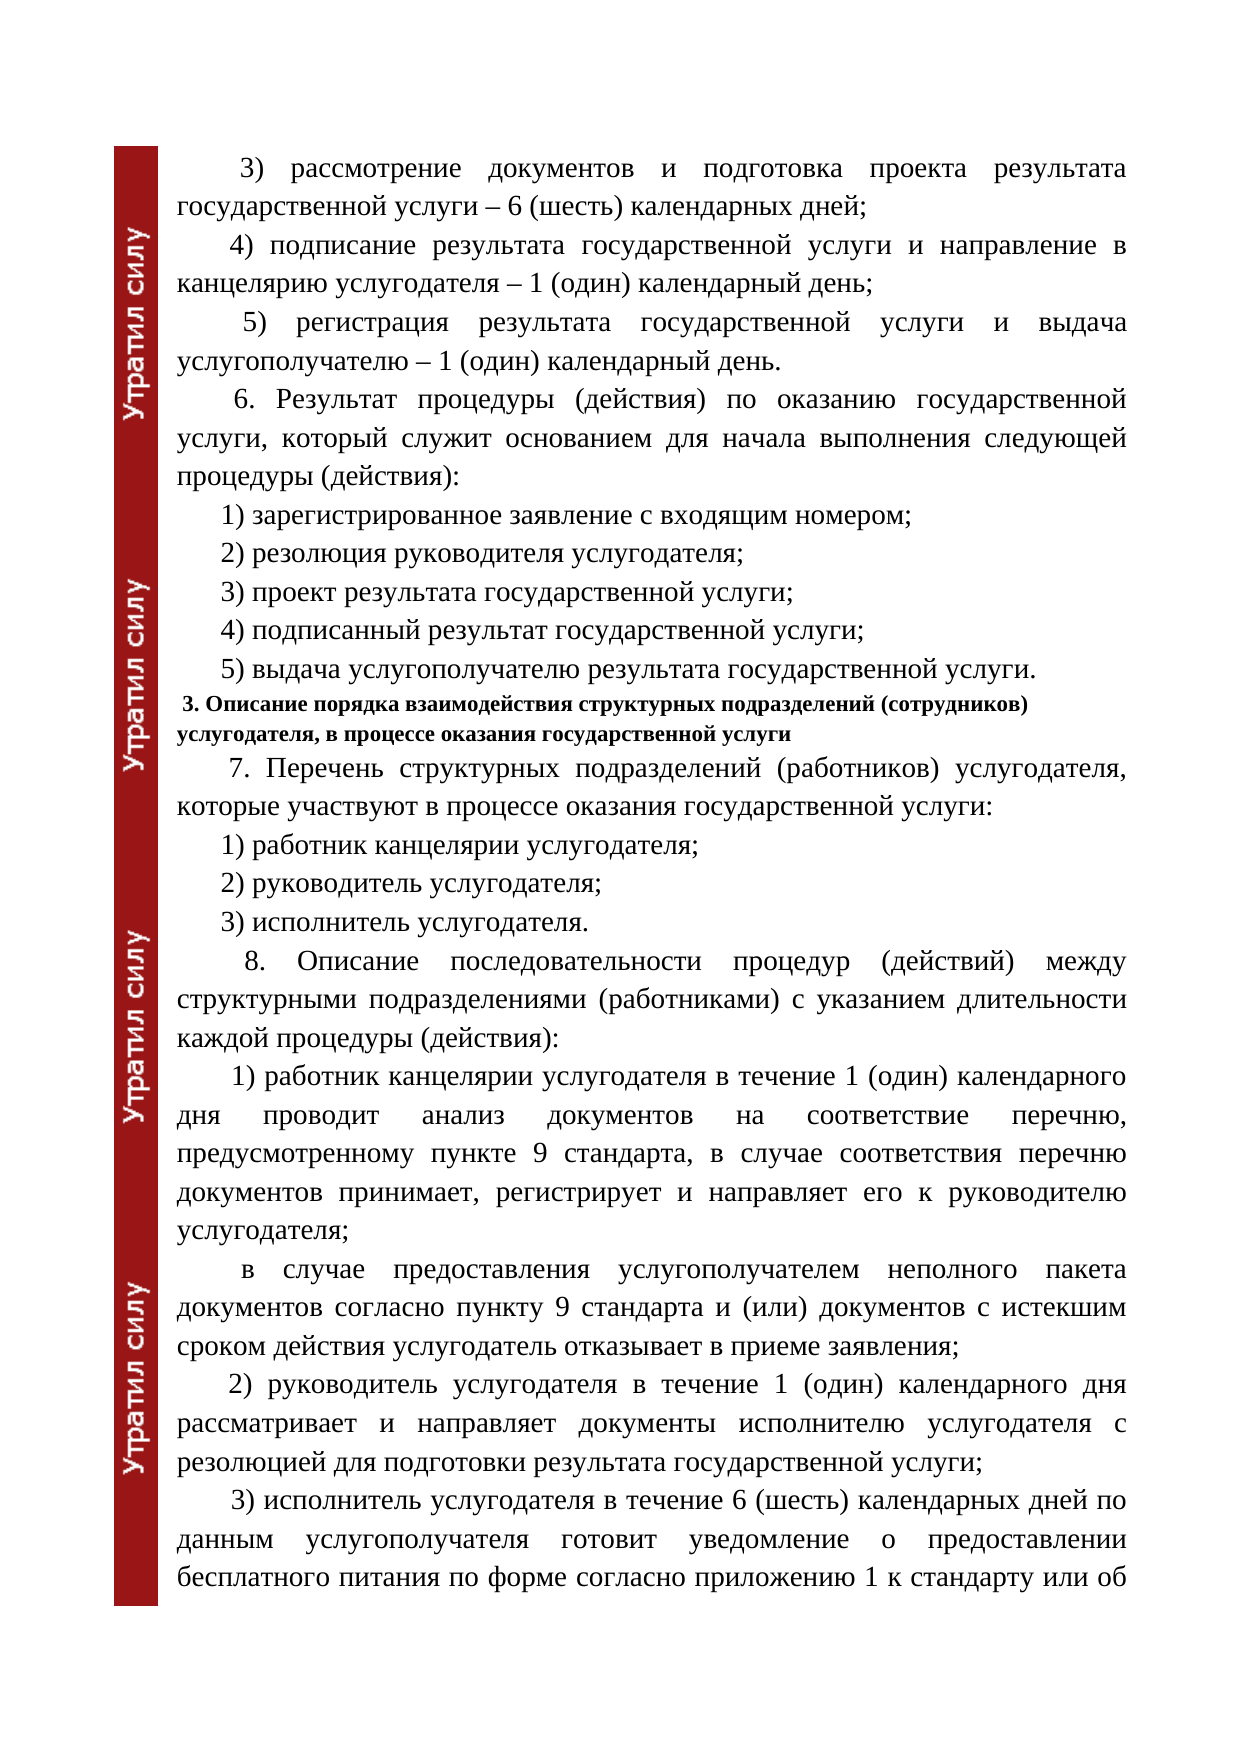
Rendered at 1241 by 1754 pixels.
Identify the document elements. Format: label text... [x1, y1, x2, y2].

text 8. Описание последовательности процедур (действий) между структурными подразделениями (работниками) с указанием длительности каждой процедуры (действия): [112, 943, 1128, 1053]
text 3. Описание порядка взаимодействия структурных подразделений (сотрудников) услугодателя, в процессе оказания государственной услуги [112, 689, 1128, 746]
text 2) руководитель услугодателя; [112, 866, 1128, 899]
text 2) руководитель услугодателя в течение 1 (один) календарного дня рассматривает и направляет документы исполнителю услугодателя с резолюцией для подготовки результата государственной услуги; [112, 1367, 1128, 1477]
text 1) зарегистрированное заявление с входящим номером; [112, 497, 1128, 530]
text 3) исполнитель услугодателя. [112, 904, 1128, 938]
text 3) проект результата государственной услуги; [112, 574, 1128, 607]
picture [114, 861, 158, 866]
picture [114, 299, 158, 304]
text в случае предоставления услугополучателем неполного пакета документов согласно пункту 9 стандарта и (или) документов с истекшим сроком действия услугодатель отказывает в приеме заявления; [112, 1251, 1128, 1362]
picture [114, 492, 158, 497]
text 3) рассмотрение документов и подготовка проекта результата государственной услуги – 6 (шесть) календарных дней; [112, 150, 1128, 222]
text 4) подписанный результат государственной услуги; [112, 612, 1128, 646]
text 6. Результат процедуры (действия) по оказанию государственной услуги, который служит основанием для начала выполнения следующей процедуры (действия): [112, 381, 1128, 492]
picture [114, 1477, 158, 1482]
text 2) резолюция руководителя услугодателя; [112, 535, 1128, 569]
picture [114, 1593, 158, 1606]
text 1) работник канцелярии услугодателя; [112, 827, 1128, 861]
text 5) регистрация результата государственной услуги и выдача услугополучателю – 1 (один) календарный день. [112, 304, 1128, 376]
picture [114, 146, 158, 150]
picture [114, 1053, 158, 1058]
picture [114, 530, 158, 535]
text 5) выдача услугополучателю результата государственной услуги. [112, 651, 1128, 684]
text 4) подписание результата государственной услуги и направление в канцелярию услугодателя – 1 (один) календарный день; [112, 227, 1128, 299]
picture [114, 1362, 158, 1367]
picture [114, 822, 158, 827]
picture [114, 684, 158, 689]
picture [114, 646, 158, 651]
picture [114, 607, 158, 612]
text 7. Перечень структурных подразделений (работников) услугодателя, которые участвуют в процессе оказания государственной услуги: [112, 750, 1128, 822]
picture [114, 746, 158, 750]
picture [114, 569, 158, 574]
text 1) работник канцелярии услугодателя в течение 1 (один) календарного дня проводит анализ документов на соответствие перечню, предусмотренному пункте 9 стандарта, в случае соответствия перечню документов принимает, регистрирует и направляет его к руководителю услугодателя; [112, 1058, 1128, 1246]
picture [114, 376, 158, 381]
picture [114, 938, 158, 943]
picture [114, 1246, 158, 1251]
picture [114, 899, 158, 904]
picture [114, 222, 158, 227]
